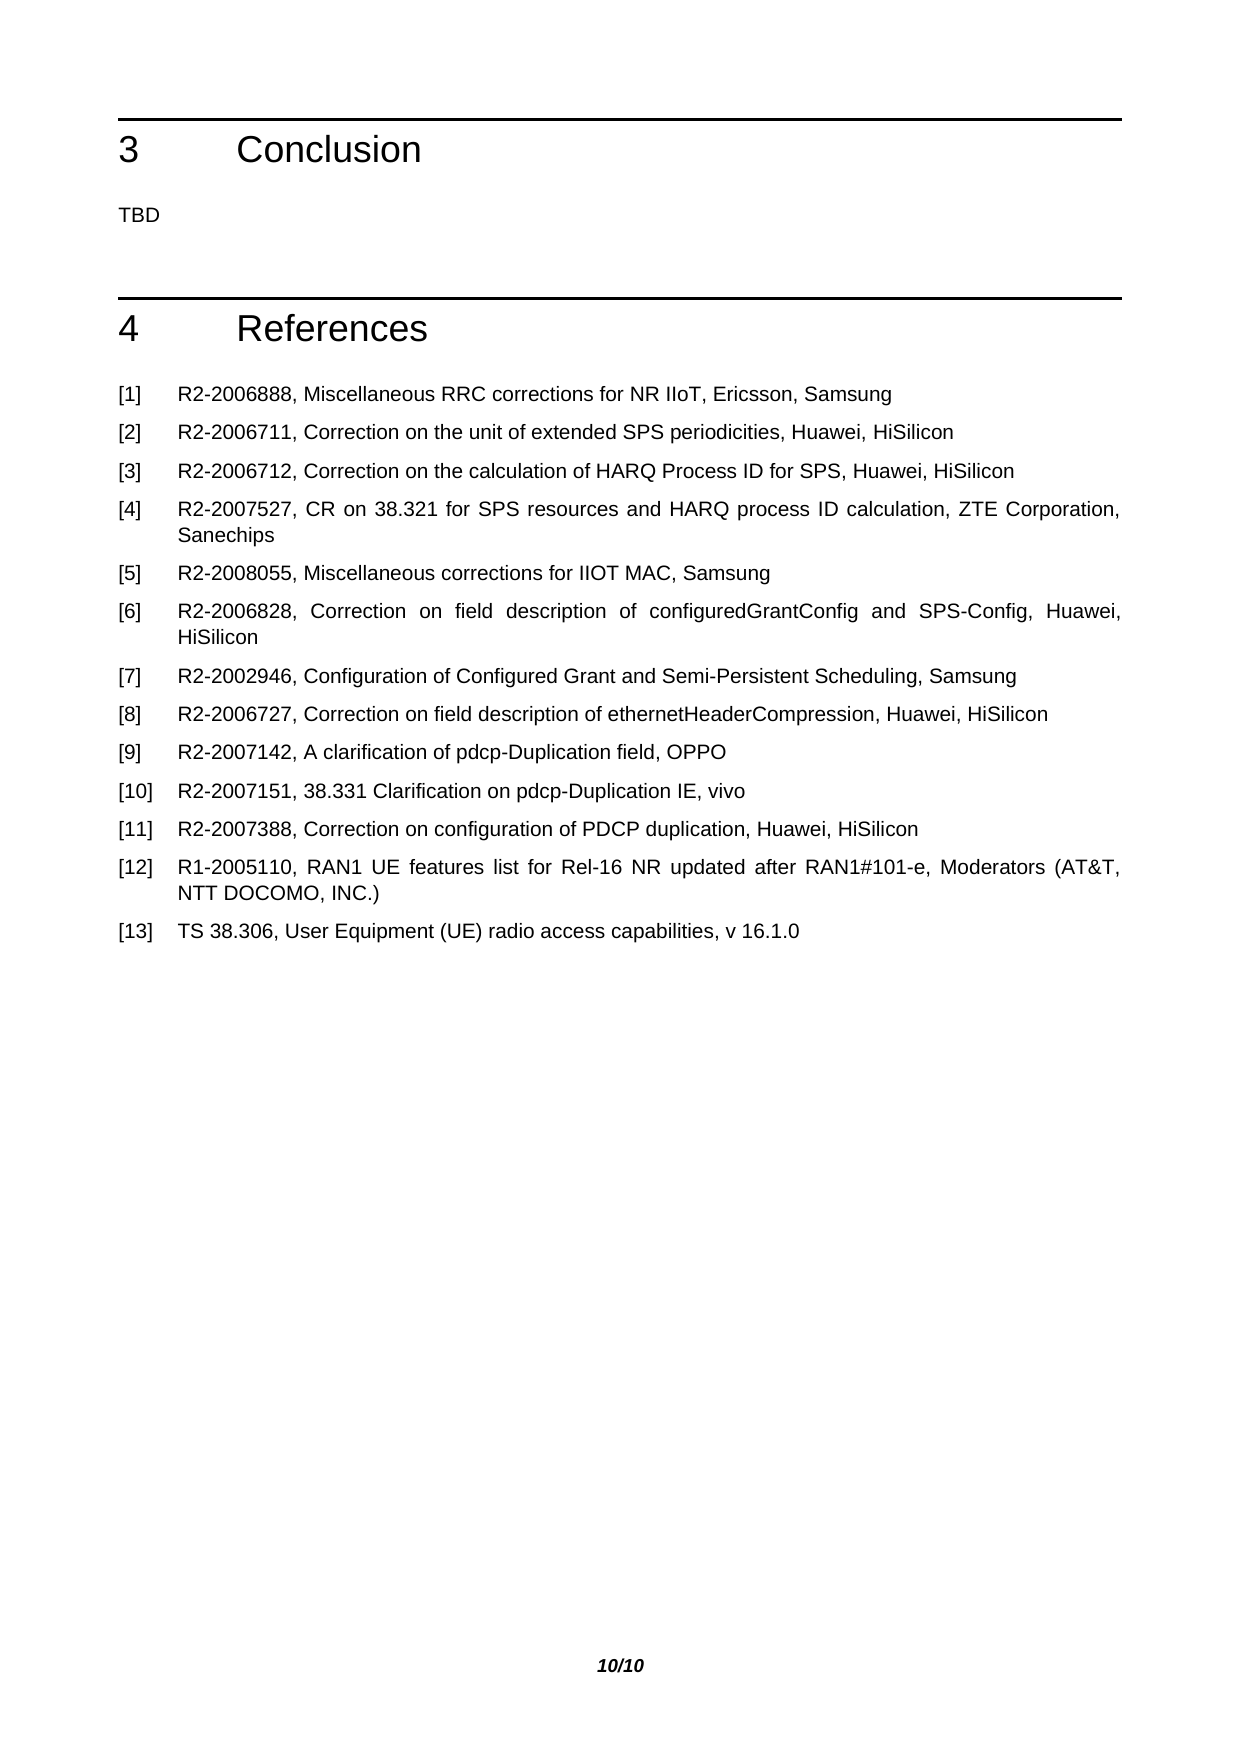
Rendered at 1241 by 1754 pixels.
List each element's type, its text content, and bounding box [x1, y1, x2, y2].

text R2-2002946, Configuration of Configured Grant and Semi-Persistent Scheduling, Samsung [118, 663, 1122, 687]
text TS 38.306, User Equipment (UE) radio access capabilities, v 16.1.0 [118, 919, 1122, 943]
text R2-2007142, A clarification of pdcp-Duplication field, OPPO [118, 740, 1122, 764]
text R2-2006727, Correction on field description of ethernetHeaderCompression, Huawei, HiSilicon [118, 702, 1122, 726]
text R2-2007527, CR on 38.321 for SPS resources and HARQ process ID calculation, ZTE Corporation, Sanechips [118, 497, 1122, 547]
text R2-2006888, Miscellaneous RRC corrections for NR IIoT, Ericsson, Samsung [118, 382, 1122, 406]
text R2-2007151, 38.331 Clarification on pdcp-Duplication IE, vivo [118, 778, 1122, 802]
text R2-2006712, Correction on the calculation of HARQ Process ID for SPS, Huawei, HiSilicon [118, 458, 1122, 482]
text R2-2007388, Correction on configuration of PDCP duplication, Huawei, HiSilicon [118, 817, 1122, 841]
text TBD [118, 203, 1122, 227]
text R2-2006711, Correction on the unit of extended SPS periodicities, Huawei, HiSilicon [118, 420, 1122, 444]
subtitle 3 Conclusion [118, 121, 1122, 171]
text R2-2008055, Miscellaneous corrections for IIOT MAC, Samsung [118, 561, 1122, 585]
text R1-2005110, RAN1 UE features list for Rel-16 NR updated after RAN1#101-e, Moderators (AT&T, NTT DOCOMO, INC.) [118, 855, 1122, 905]
text R2-2006828, Correction on field description of configuredGrantConfig and SPS-Config, Huawei, HiSilicon [118, 599, 1122, 649]
subtitle 4 References [118, 300, 1122, 349]
